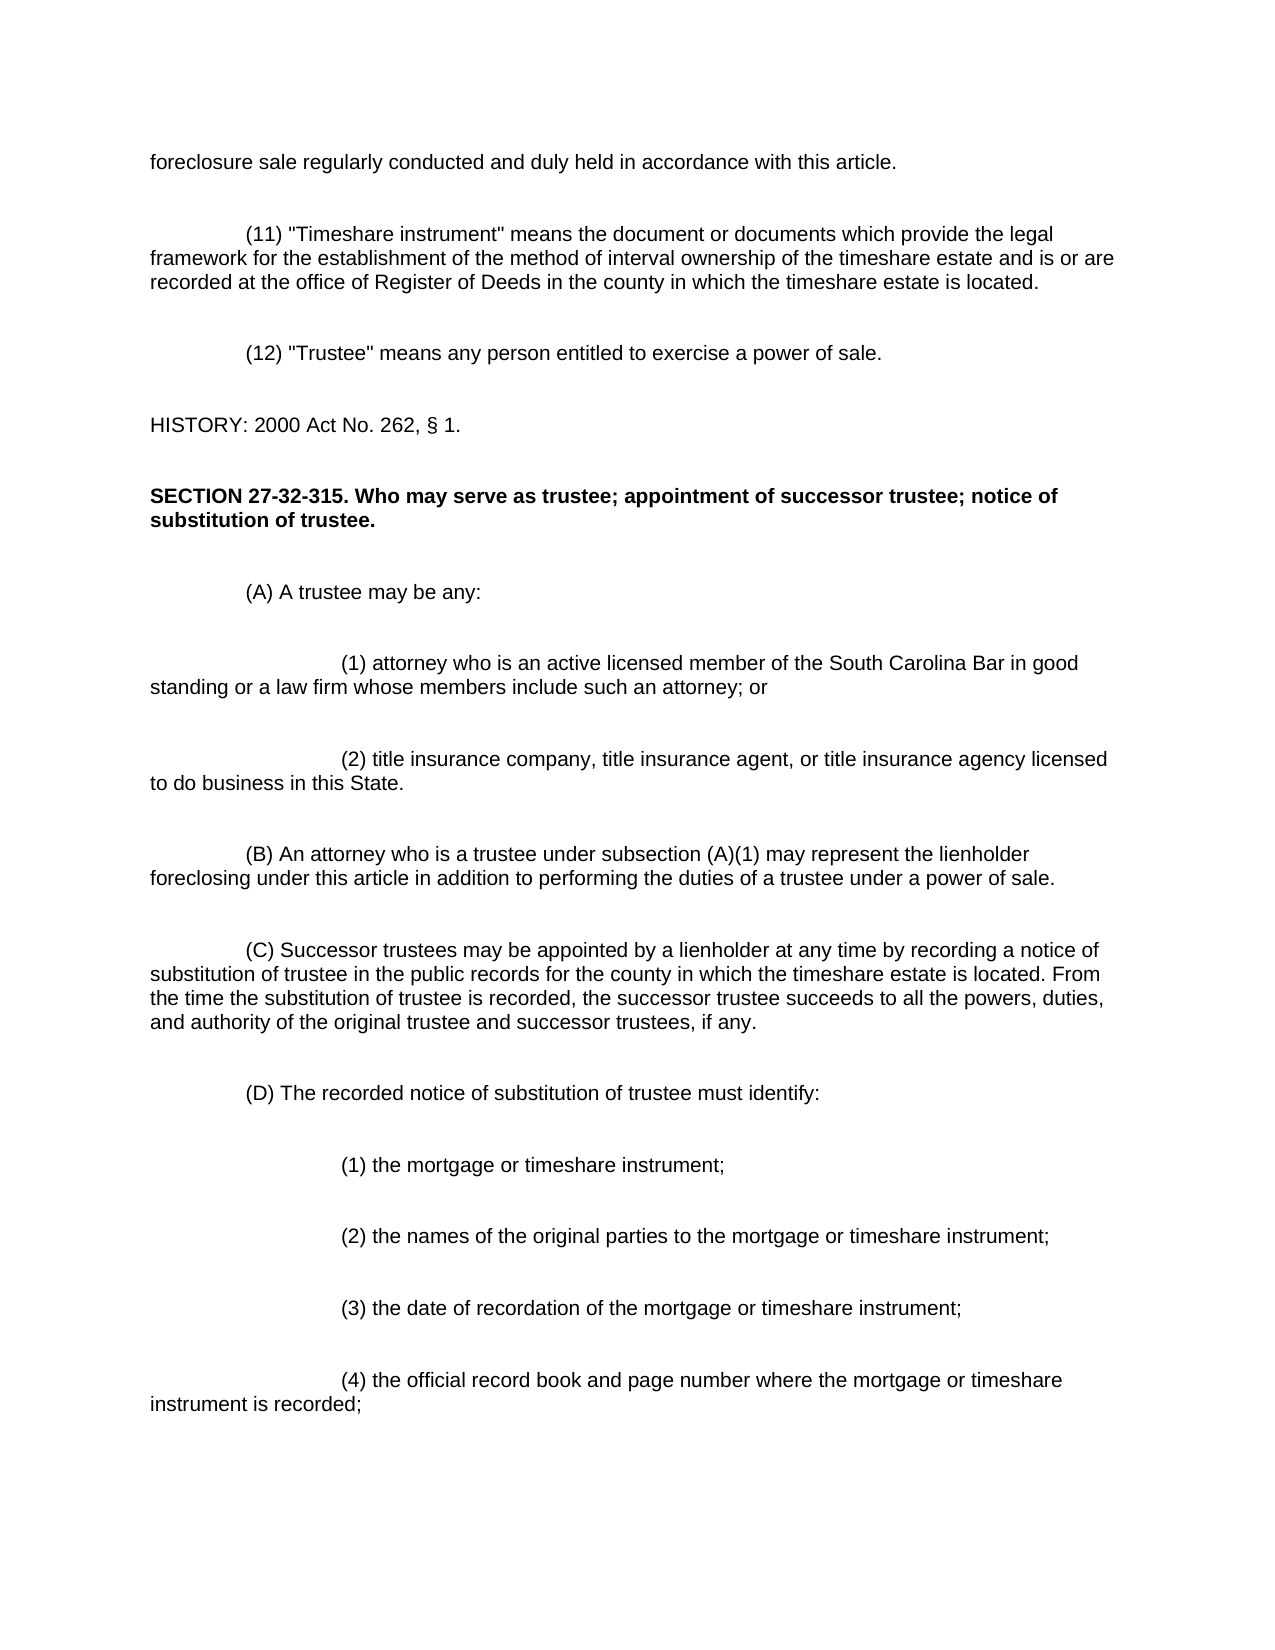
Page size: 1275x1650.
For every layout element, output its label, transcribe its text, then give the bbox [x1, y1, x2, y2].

text (2) the names of the original parties to the mortgage or timeshare instrument; [150, 1224, 1125, 1272]
text (3) the date of recordation of the mortgage or timeshare instrument; [150, 1296, 1125, 1343]
text (12) "Trustee" means any person entitled to exercise a power of sale. [150, 341, 1125, 389]
text HISTORY: 2000 Act No. 262, § 1. [150, 413, 1125, 460]
text (B) An attorney who is a trustee under subsection (A)(1) may represent the lienholder foreclosing under this article in addition to performing the duties of a trustee under a power of sale. [150, 842, 1125, 914]
text (4) the official record book and page number where the mortgage or timeshare instrument is recorded; [150, 1367, 1125, 1439]
text (D) The recorded notice of substitution of trustee must identify: [150, 1081, 1125, 1129]
text (11) "Timeshare instrument" means the document or documents which provide the legal framework for the establishment of the method of interval ownership of the timeshare estate and is or are recorded at the office of Register of Deeds in the county in which the timeshare estate is located. [150, 222, 1125, 317]
text (1) attorney who is an active licensed member of the South Carolina Bar in good standing or a law firm whose members include such an attorney; or [150, 651, 1125, 723]
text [150, 150, 1125, 198]
text (A) A trustee may be any: [150, 580, 1125, 627]
text SECTION 27-32-315. Who may serve as trustee; appointment of successor trustee; notice of substitution of trustee. [150, 484, 1125, 556]
text (2) title insurance company, title insurance agent, or title insurance agency licensed to do business in this State. [150, 747, 1125, 818]
text (C) Successor trustees may be appointed by a lienholder at any time by recording a notice of substitution of trustee in the public records for the county in which the timeshare estate is located. From the time the substitution of trustee is recorded, the successor trustee succeeds to all the powers, duties, and authority of the original trustee and successor trustees, if any. [150, 938, 1125, 1057]
text (1) the mortgage or timeshare instrument; [150, 1153, 1125, 1200]
